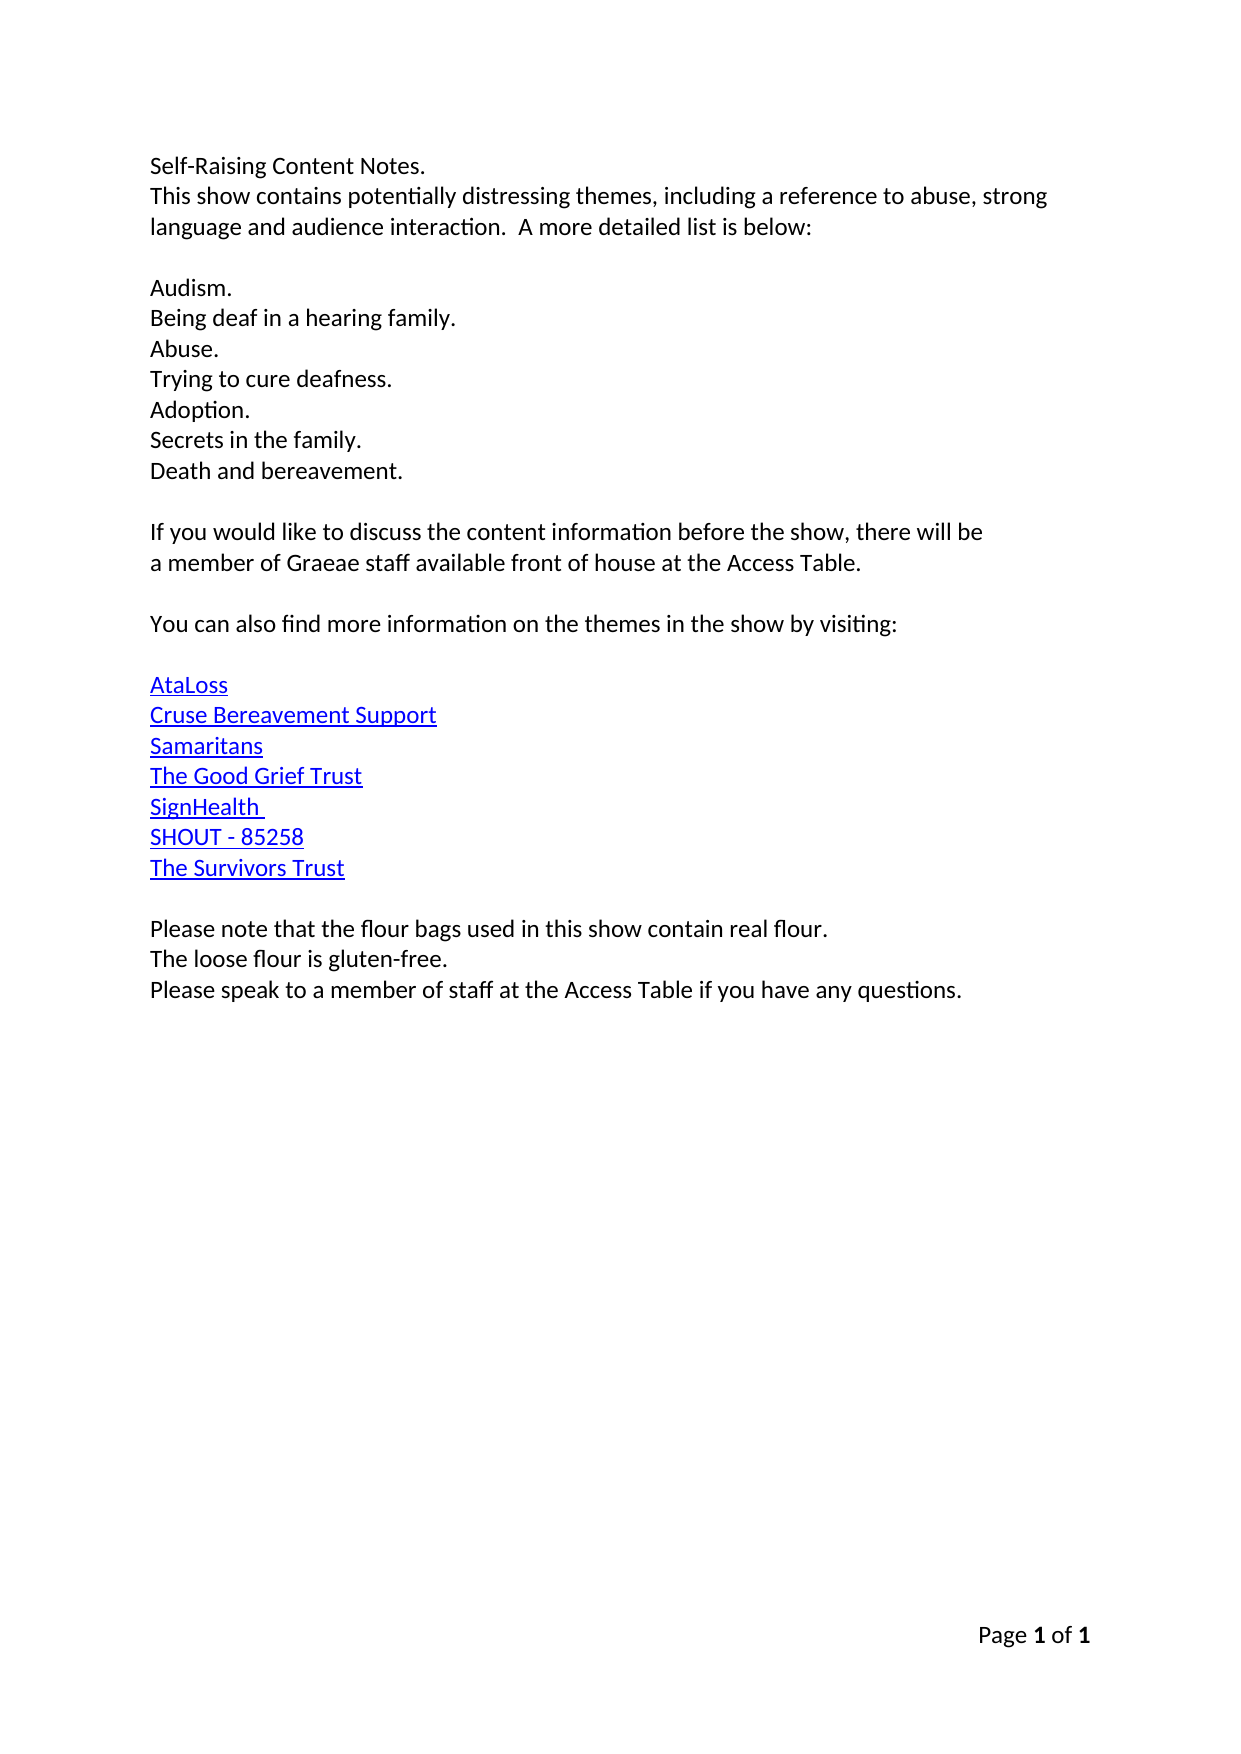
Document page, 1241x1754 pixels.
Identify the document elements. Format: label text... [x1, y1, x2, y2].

text The Good Grief Trust [150, 760, 1090, 791]
text The loose flour is gluten-free. [150, 943, 1090, 974]
text SignHealth [150, 791, 1090, 821]
text Abuse. [150, 333, 1090, 364]
text Secrets in the family. [150, 425, 1090, 455]
text Please note that the flour bags used in this show contain real flour. [150, 913, 1090, 943]
text Cruse Bereavement Support [150, 699, 1090, 730]
text If you would like to discuss the content information before the show, there will be [150, 516, 1090, 547]
text This show contains potentially distressing themes, including a reference to abuse, strong language and audience interaction. A more detailed list is below: [150, 181, 1090, 242]
text Self-Raising Content Notes. [150, 150, 1090, 181]
text The Survivors Trust [150, 852, 1090, 882]
text Trying to cure deafness. [150, 364, 1090, 394]
text Death and bereavement. [150, 455, 1090, 486]
text SHOUT - 85258 [150, 821, 1090, 852]
text Please speak to a member of staff at the Access Table if you have any questions. [150, 974, 1090, 1004]
text You can also find more information on the themes in the show by visiting: [150, 608, 1090, 638]
text a member of Graeae staff available front of house at the Access Table. [150, 547, 1090, 577]
text AtaLoss [150, 669, 1090, 699]
text Samaritans [150, 730, 1090, 760]
text Audism. [150, 272, 1090, 303]
text Adoption. [150, 394, 1090, 425]
text Being deaf in a hearing family. [150, 303, 1090, 333]
